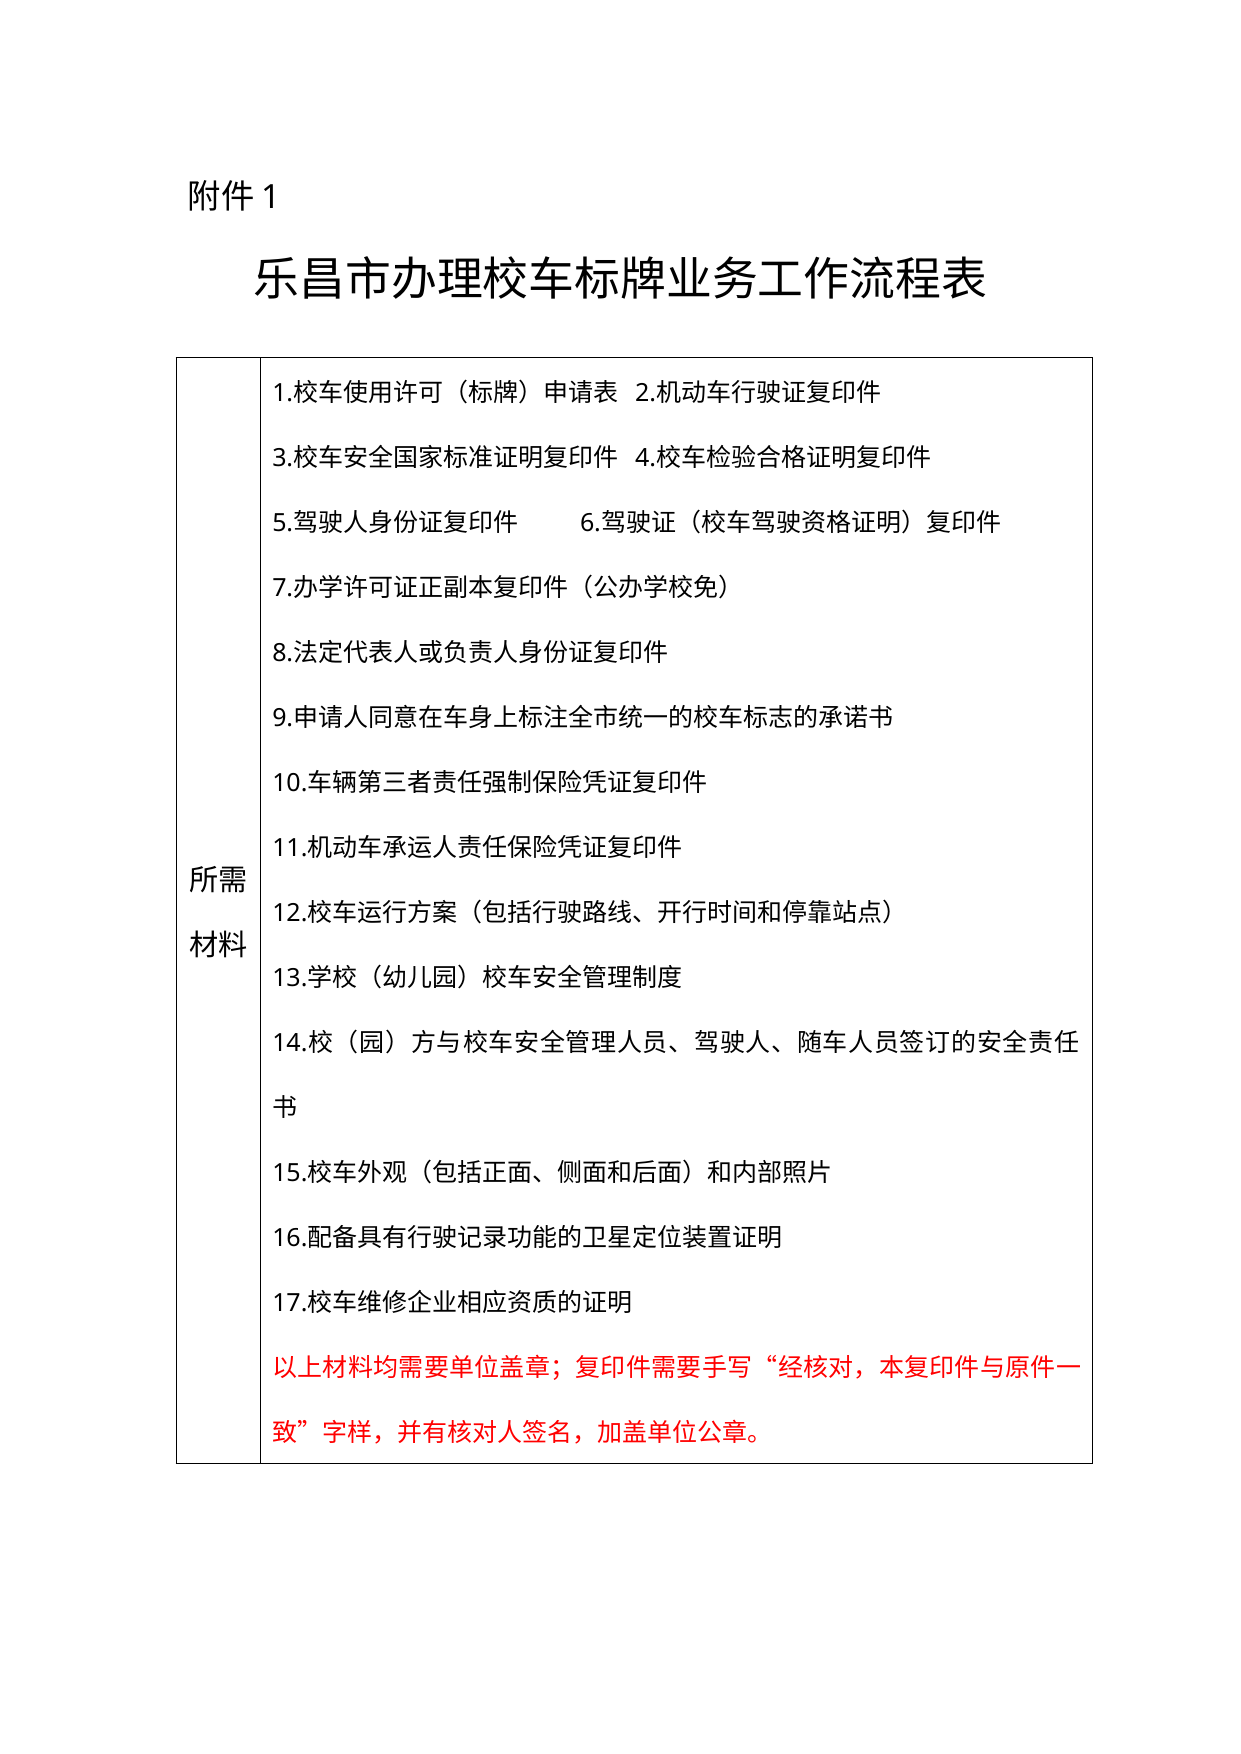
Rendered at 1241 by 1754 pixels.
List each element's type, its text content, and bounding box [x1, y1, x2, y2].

text 乐昌市办理校车标牌业务工作流程表 [187, 227, 1053, 324]
table_header 所需 材料 [177, 358, 260, 1463]
text 附件1 [187, 162, 1053, 227]
table_header 1.校车使用许可（标牌）申请表 2.机动车行驶证复印件 3.校车安全国家标准证明复印件 4.校车检验合格证明复印件 5.驾驶人身份证复印件 6.驾驶证（校车驾驶资格证明）复印件 7.办学许可证正副本复印件（公办学校免） 8.法定代表人或负责人身份证复印件 9.申请人同意在车身上标注全市统一的校车标志的承诺书 10.车辆第三者责任强制保险凭证复印件 11.机动车承运人责任保险凭证复印件 12.校车运行方案（包括行驶路线、开行时间和停靠站点） 13.学校（幼儿园）校车安全管理制度 14.校（园）方与校车安全管理人员、驾驶人、随车人员签订的安全责任书 15.校车外观（包括正面、侧面和后面）和内部照片 16.配备具有行驶记录功能的卫星定位装置证明 17.校车维修企业相应资质的证明 以上材料均需要单位盖章；复印件需要手写“经核对，本复印件与原件一致”字样，并有核对人签名，加盖单位公章。 [261, 358, 1092, 1463]
